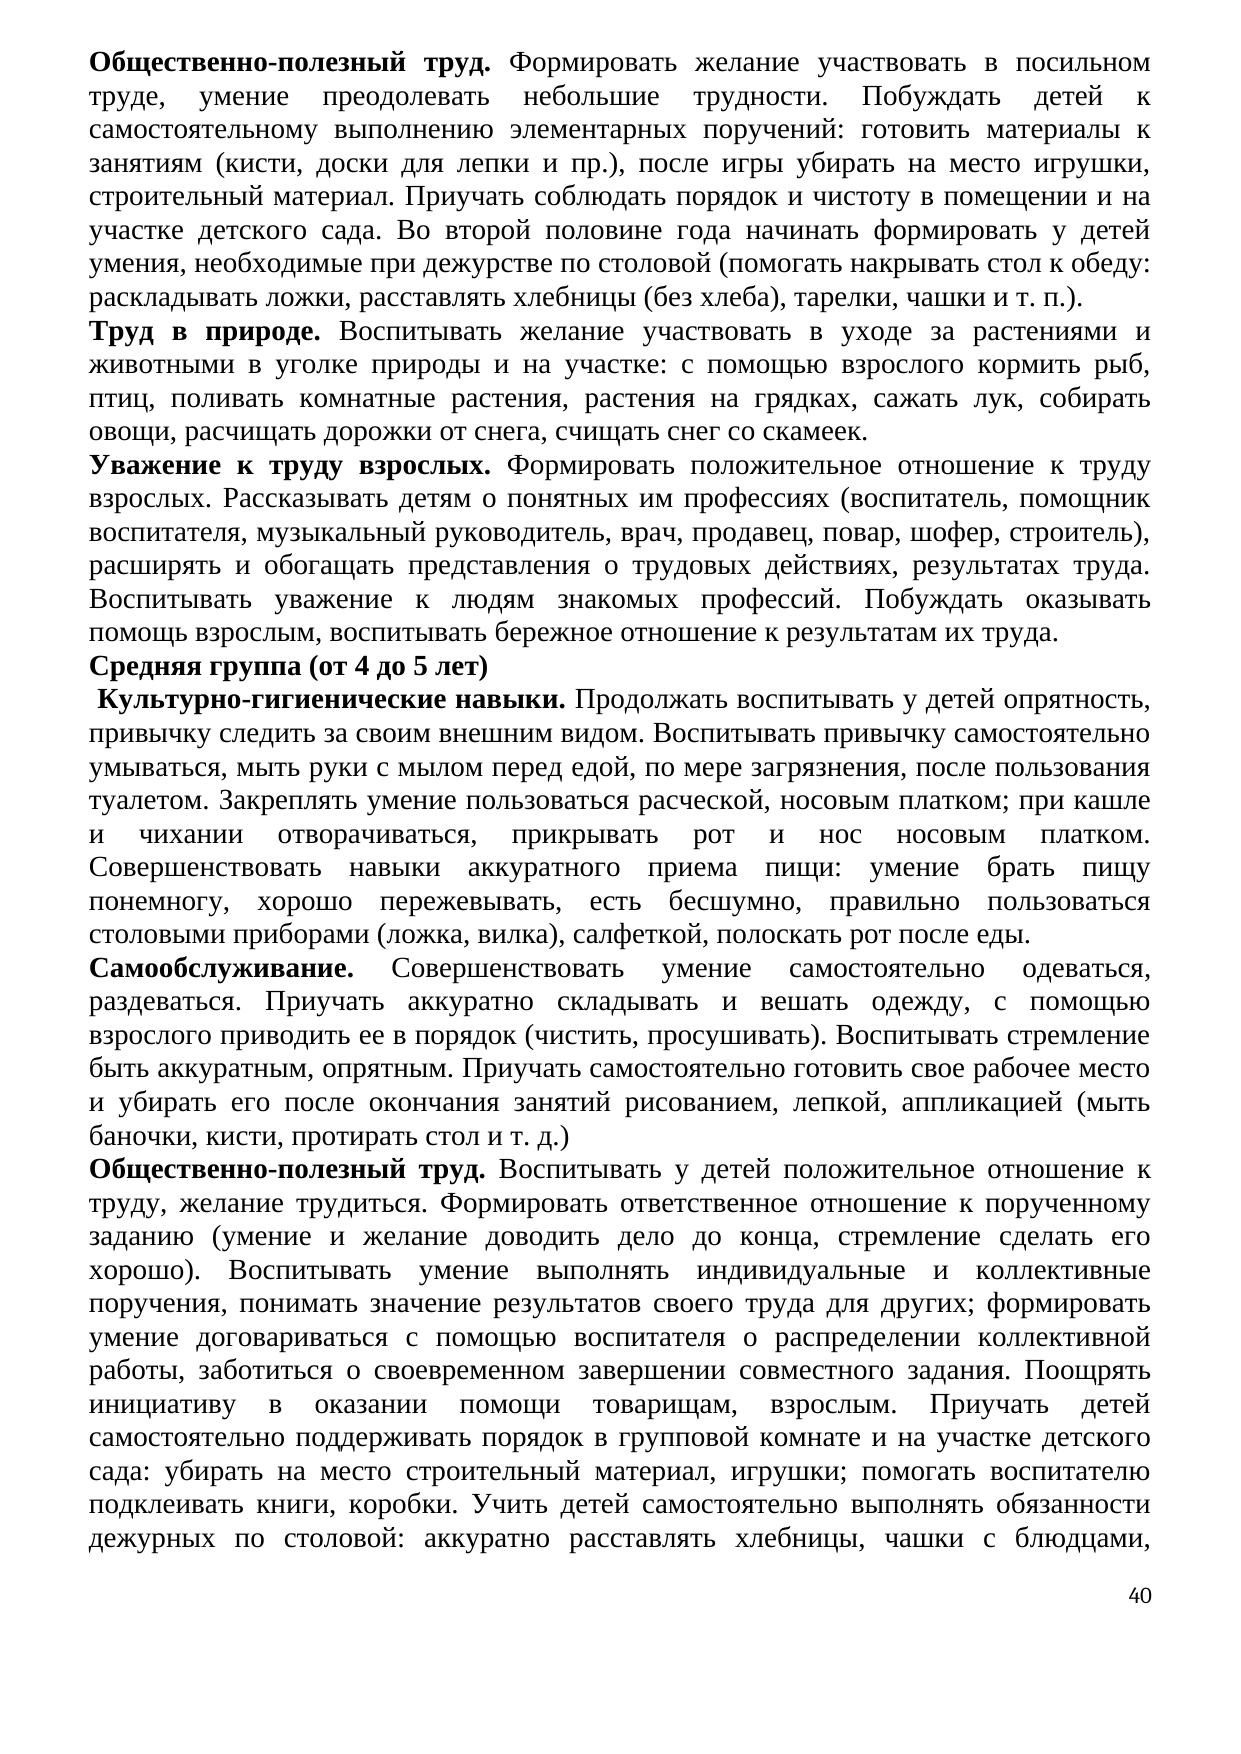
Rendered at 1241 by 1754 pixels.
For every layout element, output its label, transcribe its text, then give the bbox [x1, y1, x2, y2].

text Общественно-полезный труд. Формировать желание участвовать в посильном труде, умение преодолевать небольшие трудности. Побуждать детей к самостоятельному выполнению элементарных поручений: готовить материалы к занятиям (кисти, доски для лепки и пр.), после игры убирать на место игрушки, строительный материал. Приучать соблюдать порядок и чистоту в помещении и на участке детского сада. Во второй половине года начинать формировать у детей умения, необходимые при дежурстве по столовой (помогать накрывать стол к обеду: раскладывать ложки, расставлять хлебницы (без хлеба), тарелки, чашки и т. п.). [89, 44, 1152, 313]
text Культурно-гигиенические навыки. Продолжать воспитывать у детей опрятность, привычку следить за своим внешним видом. Воспитывать привычку самостоятельно умываться, мыть руки с мылом перед едой, по мере загрязнения, после пользования туалетом. Закреплять умение пользоваться расческой, носовым платком; при кашле и чихании отворачиваться, прикрывать рот и нос носовым платком. Совершенствовать навыки аккуратного приема пищи: умение брать пищу понемногу, хорошо пережевывать, есть бесшумно, правильно пользоваться столовыми приборами (ложка, вилка), салфеткой, полоскать рот после еды. [89, 682, 1152, 950]
text Труд в природе. Воспитывать желание участвовать в уходе за растениями и животными в уголке природы и на участке: с помощью взрослого кормить рыб, птиц, поливать комнатные растения, растения на грядках, сажать лук, собирать овощи, расчищать дорожки от снега, счищать снег со скамеек. [89, 313, 1152, 447]
text Уважение к труду взрослых. Формировать положительное отношение к труду взрослых. Рассказывать детям о понятных им профессиях (воспитатель, помощник воспитателя, музыкальный руководитель, врач, продавец, повар, шофер, строитель), расширять и обогащать представления о трудовых действиях, результатах труда. Воспитывать уважение к людям знакомых профессий. Побуждать оказывать помощь взрослым, воспитывать бережное отношение к результатам их труда. [89, 447, 1152, 648]
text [89, 1151, 1152, 1554]
text Самообслуживание. Совершенствовать умение самостоятельно одеваться, раздеваться. Приучать аккуратно складывать и вешать одежду, с помощью взрослого приводить ее в порядок (чистить, просушивать). Воспитывать стремление быть аккуратным, опрятным. Приучать самостоятельно готовить свое рабочее место и убирать его после окончания занятий рисованием, лепкой, аппликацией (мыть баночки, кисти, протирать стол и т. д.) [89, 950, 1152, 1151]
text Средняя группа (от 4 до 5 лет) [89, 648, 1152, 682]
